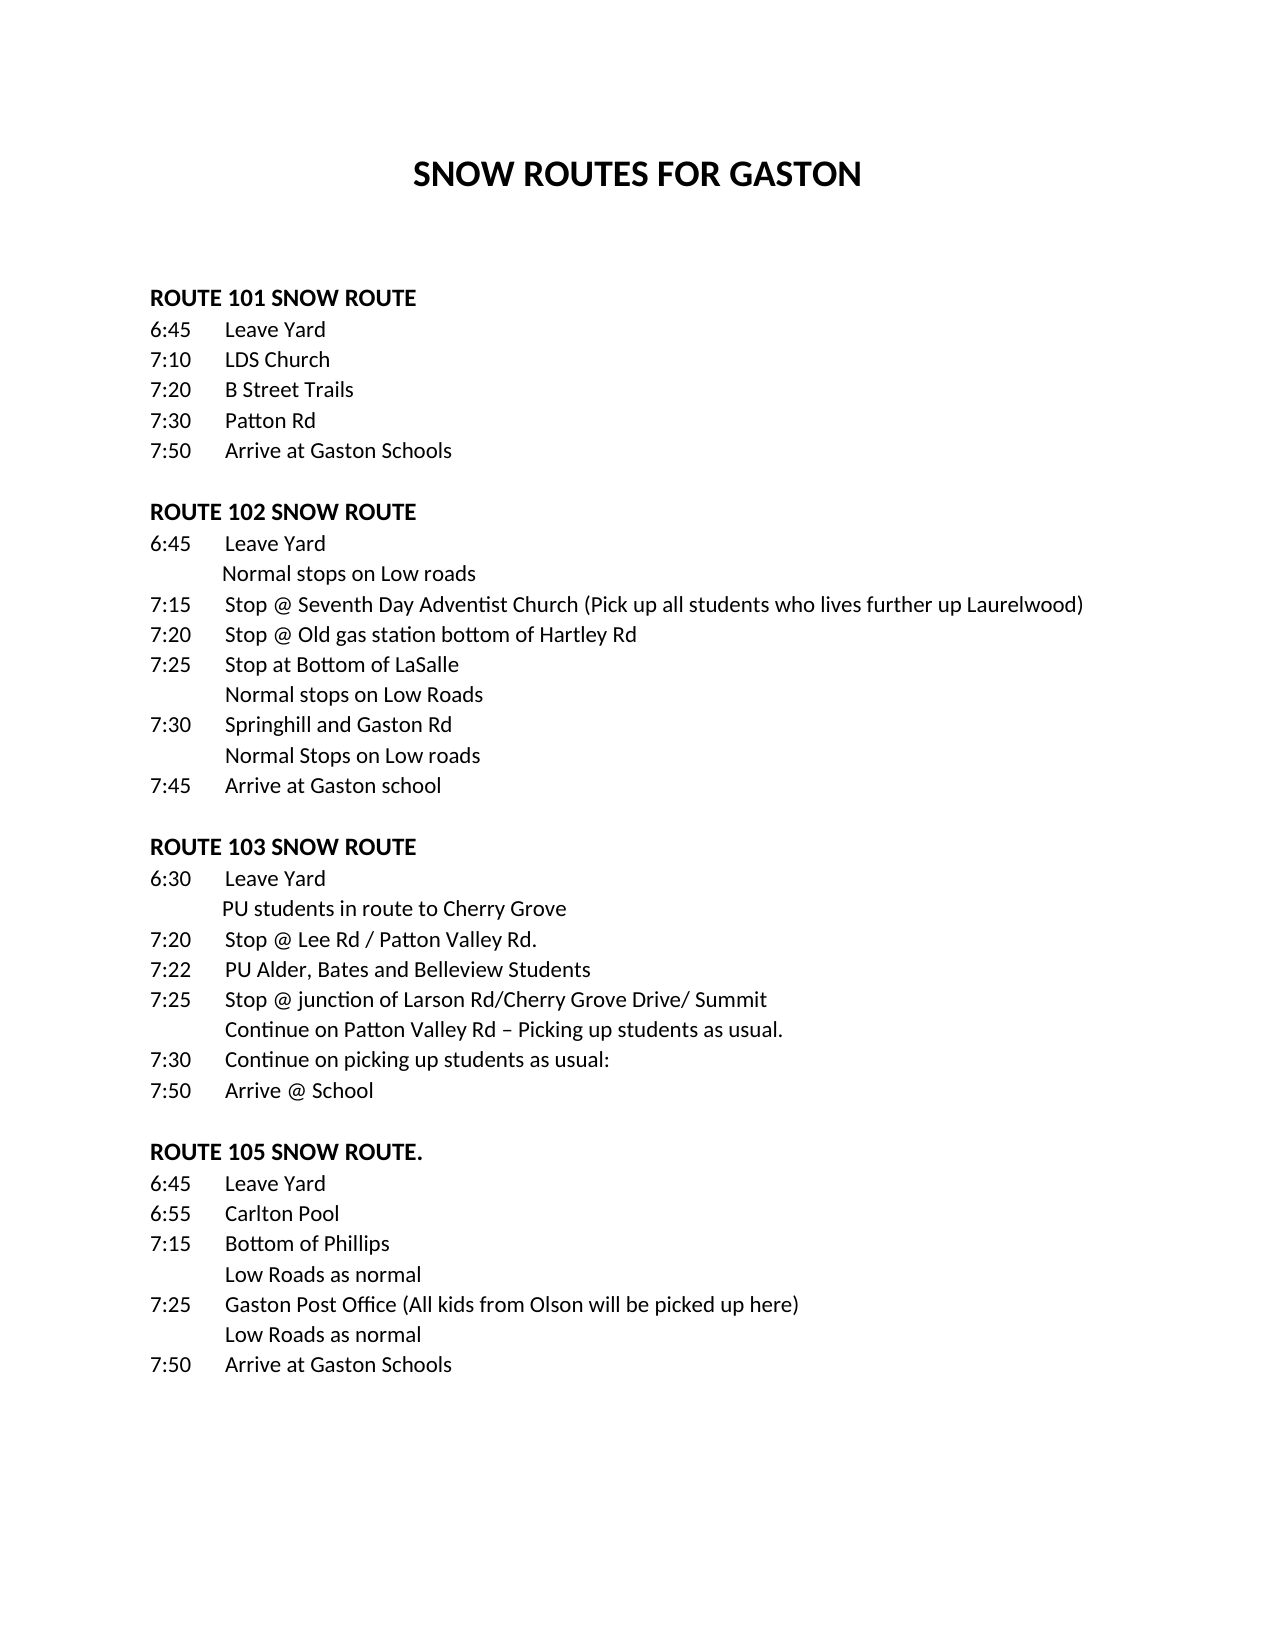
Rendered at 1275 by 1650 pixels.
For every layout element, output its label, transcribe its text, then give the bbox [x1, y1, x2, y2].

text ROUTE 105 SNOW ROUTE. [150, 1136, 1125, 1167]
text 7:25 Gaston Post Office (All kids from Olson will be picked up here) [150, 1290, 1125, 1318]
text 7:50 Arrive at Gaston Schools [150, 1350, 1125, 1378]
text Continue on Patton Valley Rd – Picking up students as usual. [150, 1015, 1125, 1043]
text 7:20 B Street Trails [150, 376, 1125, 404]
text 7:20 Stop @ Old gas station bottom of Hartley Rd [150, 620, 1125, 648]
text 7:15 Stop @ Seventh Day Adventist Church (Pick up all students who lives further up Laurelwood) [150, 590, 1125, 618]
text 7:20 Stop @ Lee Rd / Patton Valley Rd. [150, 925, 1125, 953]
text Low Roads as normal [150, 1260, 1125, 1288]
text ROUTE 102 SNOW ROUTE [150, 496, 1125, 527]
text SNOW ROUTES FOR GASTON [150, 150, 1125, 196]
text Normal Stops on Low roads [150, 741, 1125, 769]
text 6:30 Leave Yard [150, 864, 1125, 892]
text 7:50 Arrive @ School [150, 1076, 1125, 1104]
text 7:30 Springhill and Gaston Rd [150, 711, 1125, 739]
text ROUTE 103 SNOW ROUTE [150, 831, 1125, 862]
text PU students in route to Cherry Grove [150, 894, 1125, 923]
text 6:45 Leave Yard [150, 1169, 1125, 1197]
text 7:15 Bottom of Phillips [150, 1229, 1125, 1258]
text Low Roads as normal [150, 1320, 1125, 1348]
text ROUTE 101 SNOW ROUTE [150, 282, 1125, 313]
text 7:10 LDS Church [150, 345, 1125, 373]
text 7:25 Stop @ junction of Larson Rd/Cherry Grove Drive/ Summit [150, 985, 1125, 1013]
text 7:50 Arrive at Gaston Schools [150, 436, 1125, 464]
text 6:45 Leave Yard [150, 529, 1125, 557]
text Normal stops on Low Roads [150, 680, 1125, 708]
text 7:30 Patton Rd [150, 406, 1125, 434]
text 6:45 Leave Yard [150, 315, 1125, 343]
text 6:55 Carlton Pool [150, 1199, 1125, 1227]
text 7:30 Continue on picking up students as usual: [150, 1046, 1125, 1074]
text Normal stops on Low roads [150, 559, 1125, 588]
text 7:25 Stop at Bottom of LaSalle [150, 650, 1125, 678]
text 7:45 Arrive at Gaston school [150, 771, 1125, 799]
text 7:22 PU Alder, Bates and Belleview Students [150, 955, 1125, 983]
